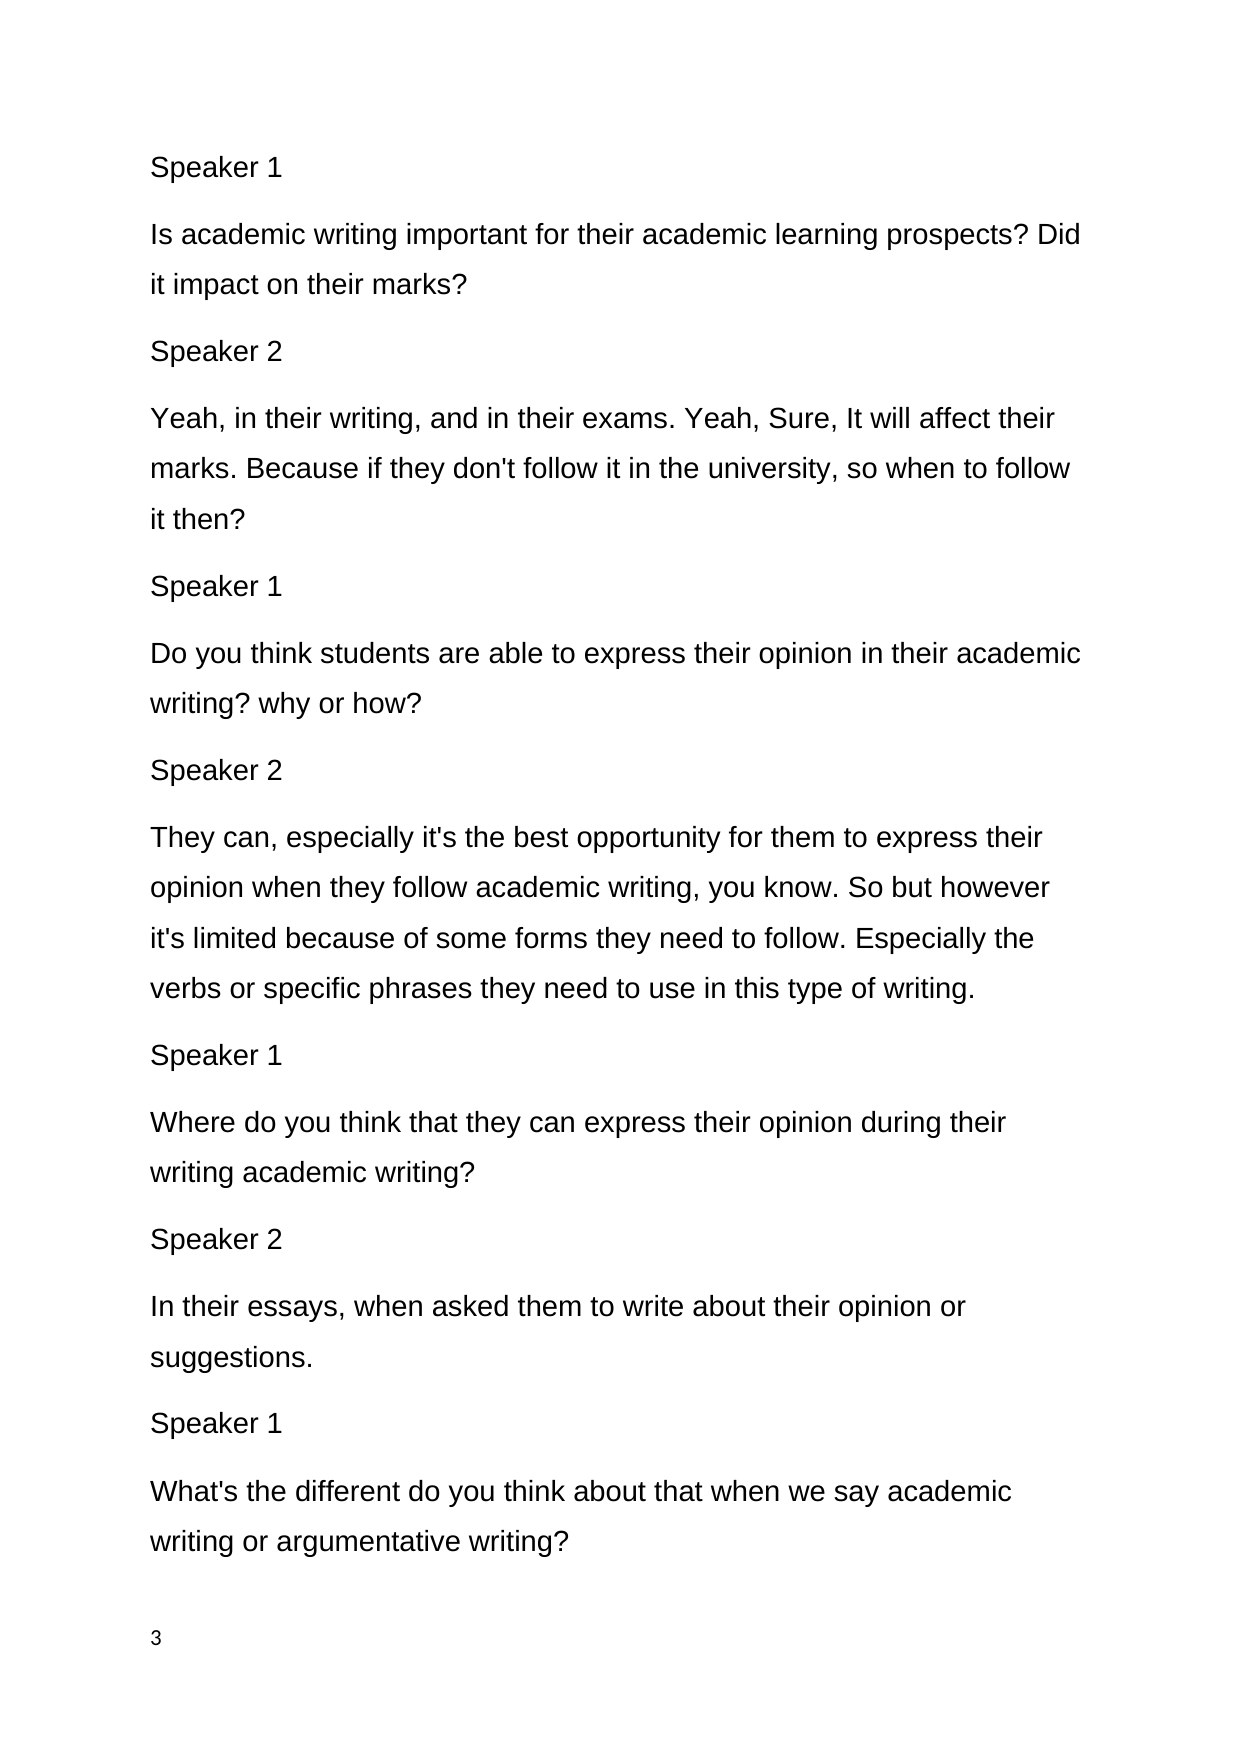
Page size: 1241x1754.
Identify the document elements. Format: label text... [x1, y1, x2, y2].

text Speaker 1 [150, 1407, 1090, 1440]
text Speaker 2 [150, 334, 1090, 368]
text They can, especially it's the best opportunity for them to express their opinion when they follow academic writing, you know. So but however it's limited because of some forms they need to follow. Especially the verbs or specific phrases they need to use in this type of writing. [150, 820, 1090, 1004]
text Speaker 1 [150, 1038, 1090, 1072]
text Is academic writing important for their academic learning prospects? Did it impact on their marks? [150, 217, 1090, 301]
text Do you think students are able to express their opinion in their academic writing? why or how? [150, 636, 1090, 720]
text Yeah, in their writing, and in their exams. Yeah, Sure, It will affect their marks. Because if they don't follow it in the university, so when to follow it then? [150, 401, 1090, 535]
text Speaker 2 [150, 1222, 1090, 1256]
text Speaker 2 [150, 753, 1090, 787]
text Speaker 1 [150, 150, 1090, 183]
text Speaker 1 [150, 569, 1090, 602]
text What's the different do you think about that when we say academic writing or argumentative writing? [150, 1473, 1090, 1557]
text In their essays, when asked them to write about their opinion or suggestions. [150, 1289, 1090, 1373]
text Where do you think that they can express their opinion during their writing academic writing? [150, 1105, 1090, 1189]
